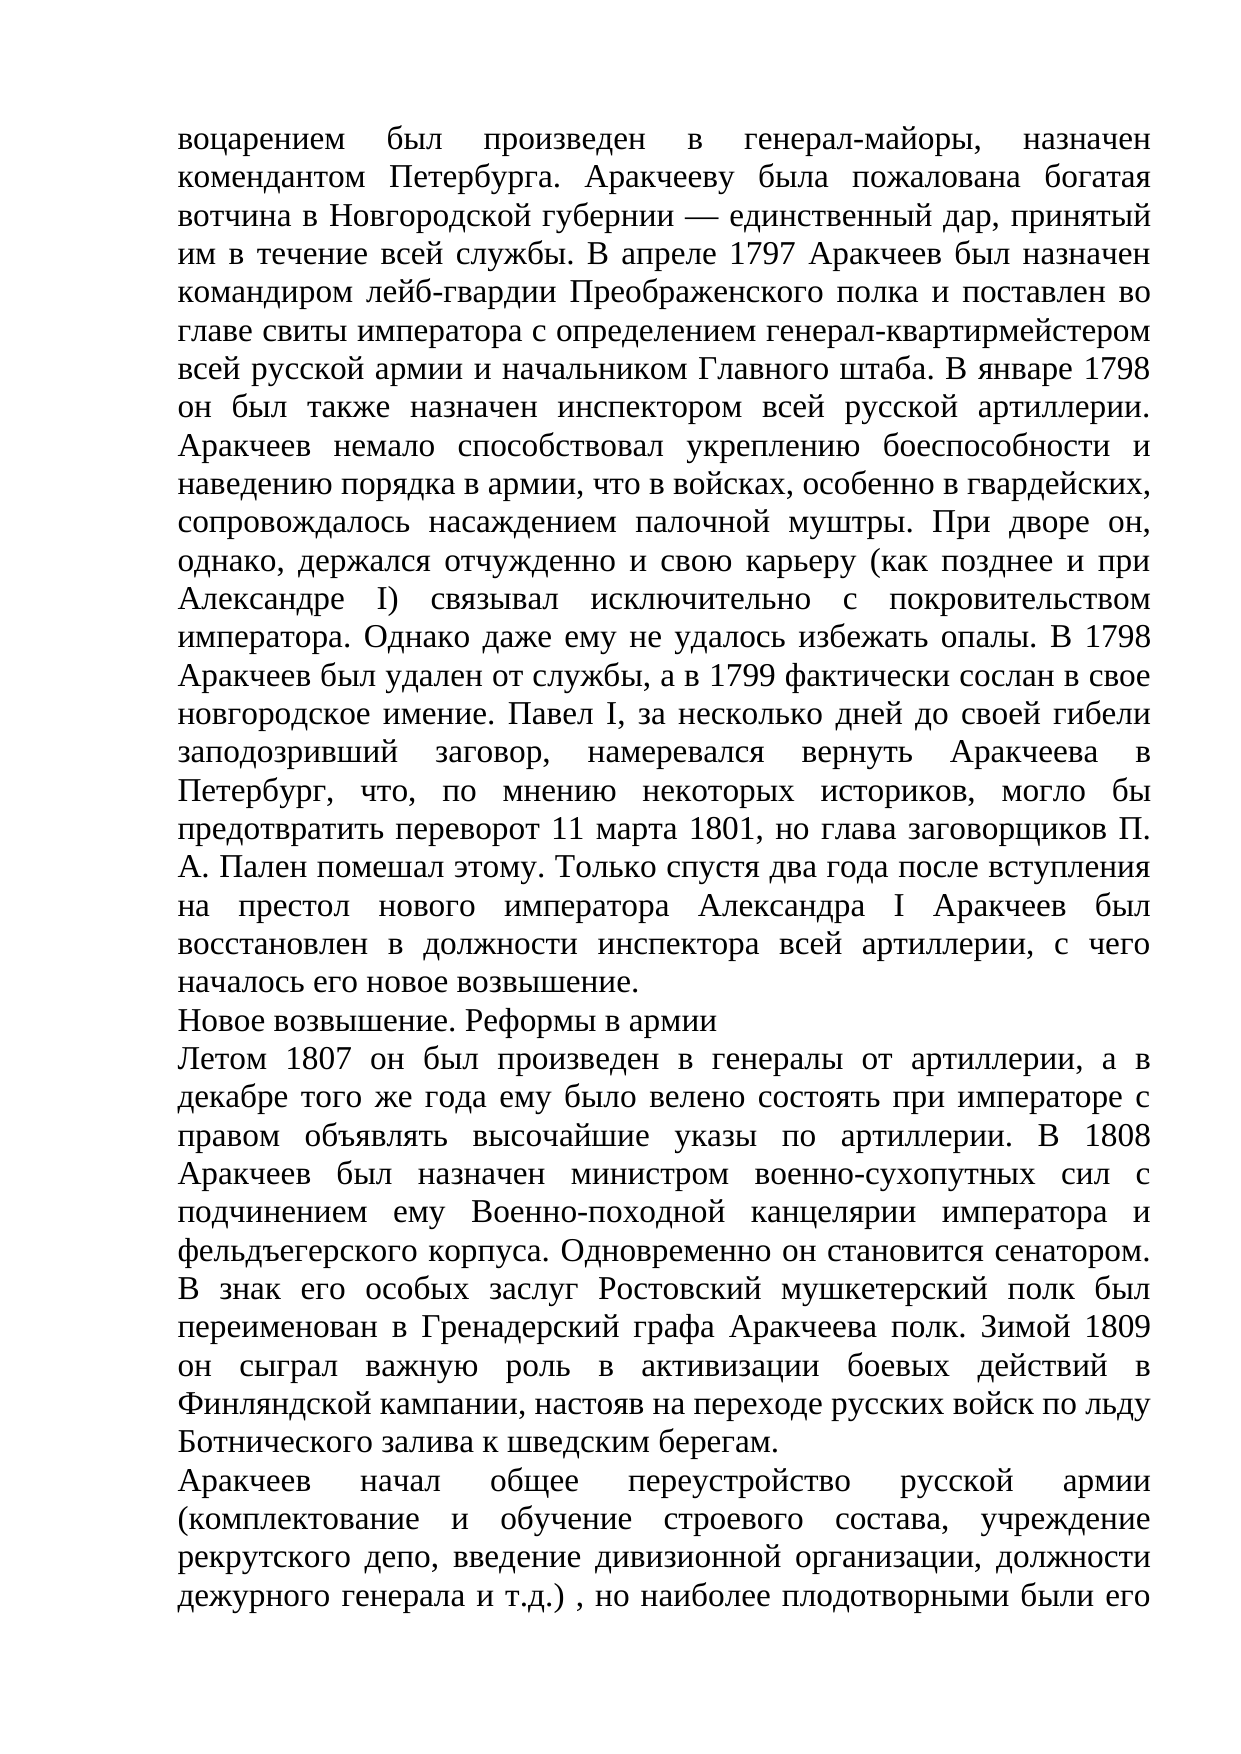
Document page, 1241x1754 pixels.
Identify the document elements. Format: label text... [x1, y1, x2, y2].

text Новое возвышение. Реформы в армии [177, 1000, 1152, 1038]
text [177, 118, 1152, 1000]
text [177, 1460, 1152, 1613]
text Летом 1807 он был произведен в генералы от артиллерии, а в декабре того же года ему было велено состоять при императоре с правом объявлять высочайшие указы по артиллерии. В 1808 Аракчеев был назначен министром военно-сухопутных сил с подчинением ему Военно-походной канцелярии императора и фельдъегерского корпуса. Одновременно он становится сенатором. В знак его особых заслуг Ростовский мушкетерский полк был переименован в Гренадерский графа Аракчеева полк. Зимой 1809 он сыграл важную роль в активизации боевых действий в Финляндской кампании, настояв на переходе русских войск по льду Ботнического залива к шведским берегам. [177, 1038, 1152, 1460]
